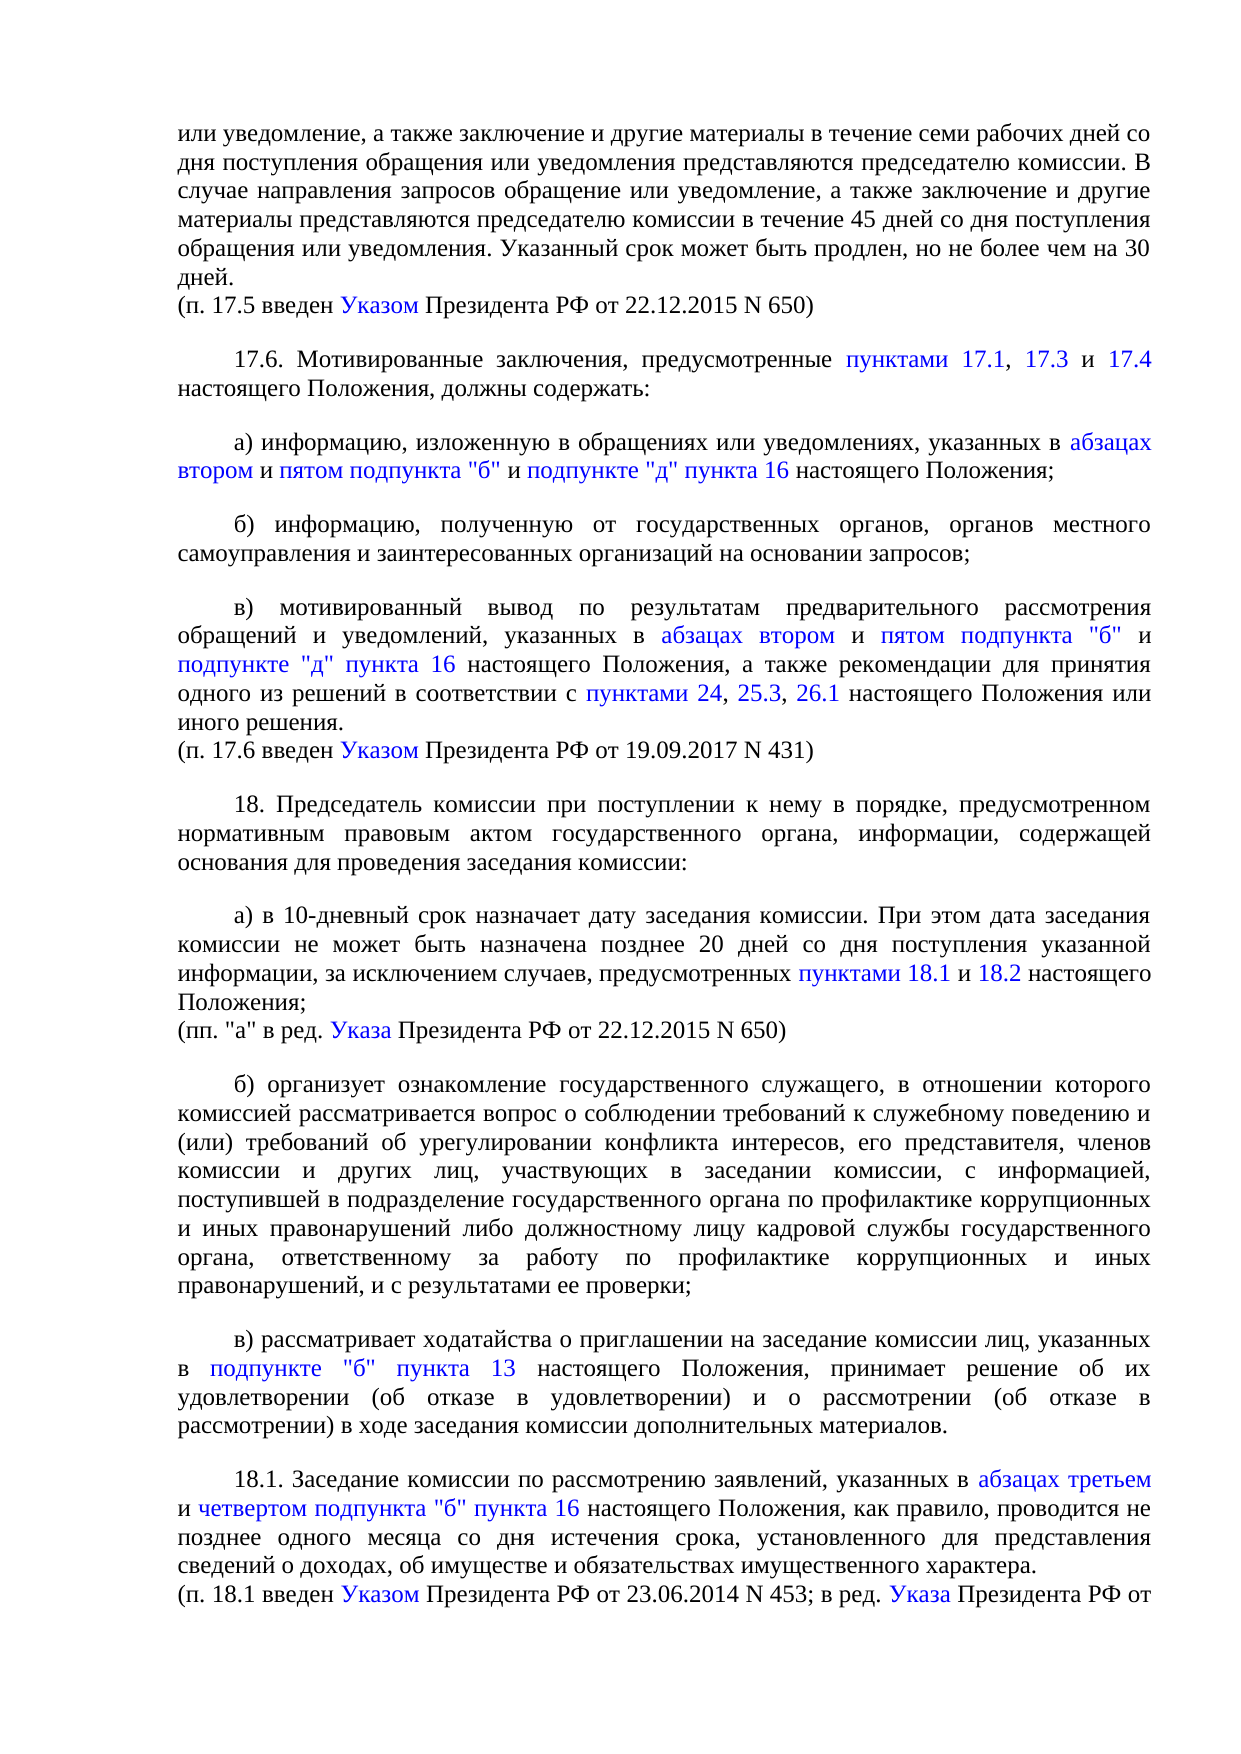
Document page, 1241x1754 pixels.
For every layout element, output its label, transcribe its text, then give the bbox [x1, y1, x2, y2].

text (п. 17.6 введен Указом Президента РФ от 19.09.2017 N 431) [177, 736, 1152, 764]
text б) организует ознакомление государственного служащего, в отношении которого комиссией рассматривается вопрос о соблюдении требований к служебному поведению и (или) требований об урегулировании конфликта интересов, его представителя, членов комиссии и других лиц, участвующих в заседании комиссии, с информацией, поступившей в подразделение государственного органа по профилактике коррупционных и иных правонарушений либо должностному лицу кадровой службы государственного органа, ответственному за работу по профилактике коррупционных и иных правонарушений, и с результатами ее проверки; [177, 1069, 1152, 1299]
text 18. Председатель комиссии при поступлении к нему в порядке, предусмотренном нормативным правовым актом государственного органа, информации, содержащей основания для проведения заседания комиссии: [177, 789, 1152, 876]
text в) мотивированный вывод по результатам предварительного рассмотрения обращений и уведомлений, указанных в абзацах втором и пятом подпункта "б" и подпункте "д" пункта 16 настоящего Положения, а также рекомендации для принятия одного из решений в соответствии с пунктами 24, 25.3, 26.1 настоящего Положения или иного решения. [177, 592, 1152, 736]
text в) рассматривает ходатайства о приглашении на заседание комиссии лиц, указанных в подпункте "б" пункта 13 настоящего Положения, принимает решение об их удовлетворении (об отказе в удовлетворении) и о рассмотрении (об отказе в рассмотрении) в ходе заседания комиссии дополнительных материалов. [177, 1324, 1152, 1439]
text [177, 1579, 1152, 1608]
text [177, 118, 1152, 291]
text 17.6. Мотивированные заключения, предусмотренные пунктами 17.1, 17.3 и 17.4 настоящего Положения, должны содержать: [177, 344, 1152, 402]
text 18.1. Заседание комиссии по рассмотрению заявлений, указанных в абзацах третьем и четвертом подпункта "б" пункта 16 настоящего Положения, как правило, проводится не позднее одного месяца со дня истечения срока, установленного для представления сведений о доходах, об имуществе и обязательствах имущественного характера. [177, 1464, 1152, 1579]
text а) информацию, изложенную в обращениях или уведомлениях, указанных в абзацах втором и пятом подпункта "б" и подпункте "д" пункта 16 настоящего Положения; [177, 427, 1152, 484]
text (п. 17.5 введен Указом Президента РФ от 22.12.2015 N 650) [177, 291, 1152, 319]
text (пп. "а" в ред. Указа Президента РФ от 22.12.2015 N 650) [177, 1016, 1152, 1044]
text а) в 10-дневный срок назначает дату заседания комиссии. При этом дата заседания комиссии не может быть назначена позднее 20 дней со дня поступления указанной информации, за исключением случаев, предусмотренных пунктами 18.1 и 18.2 настоящего Положения; [177, 901, 1152, 1016]
text б) информацию, полученную от государственных органов, органов местного самоуправления и заинтересованных организаций на основании запросов; [177, 509, 1152, 567]
